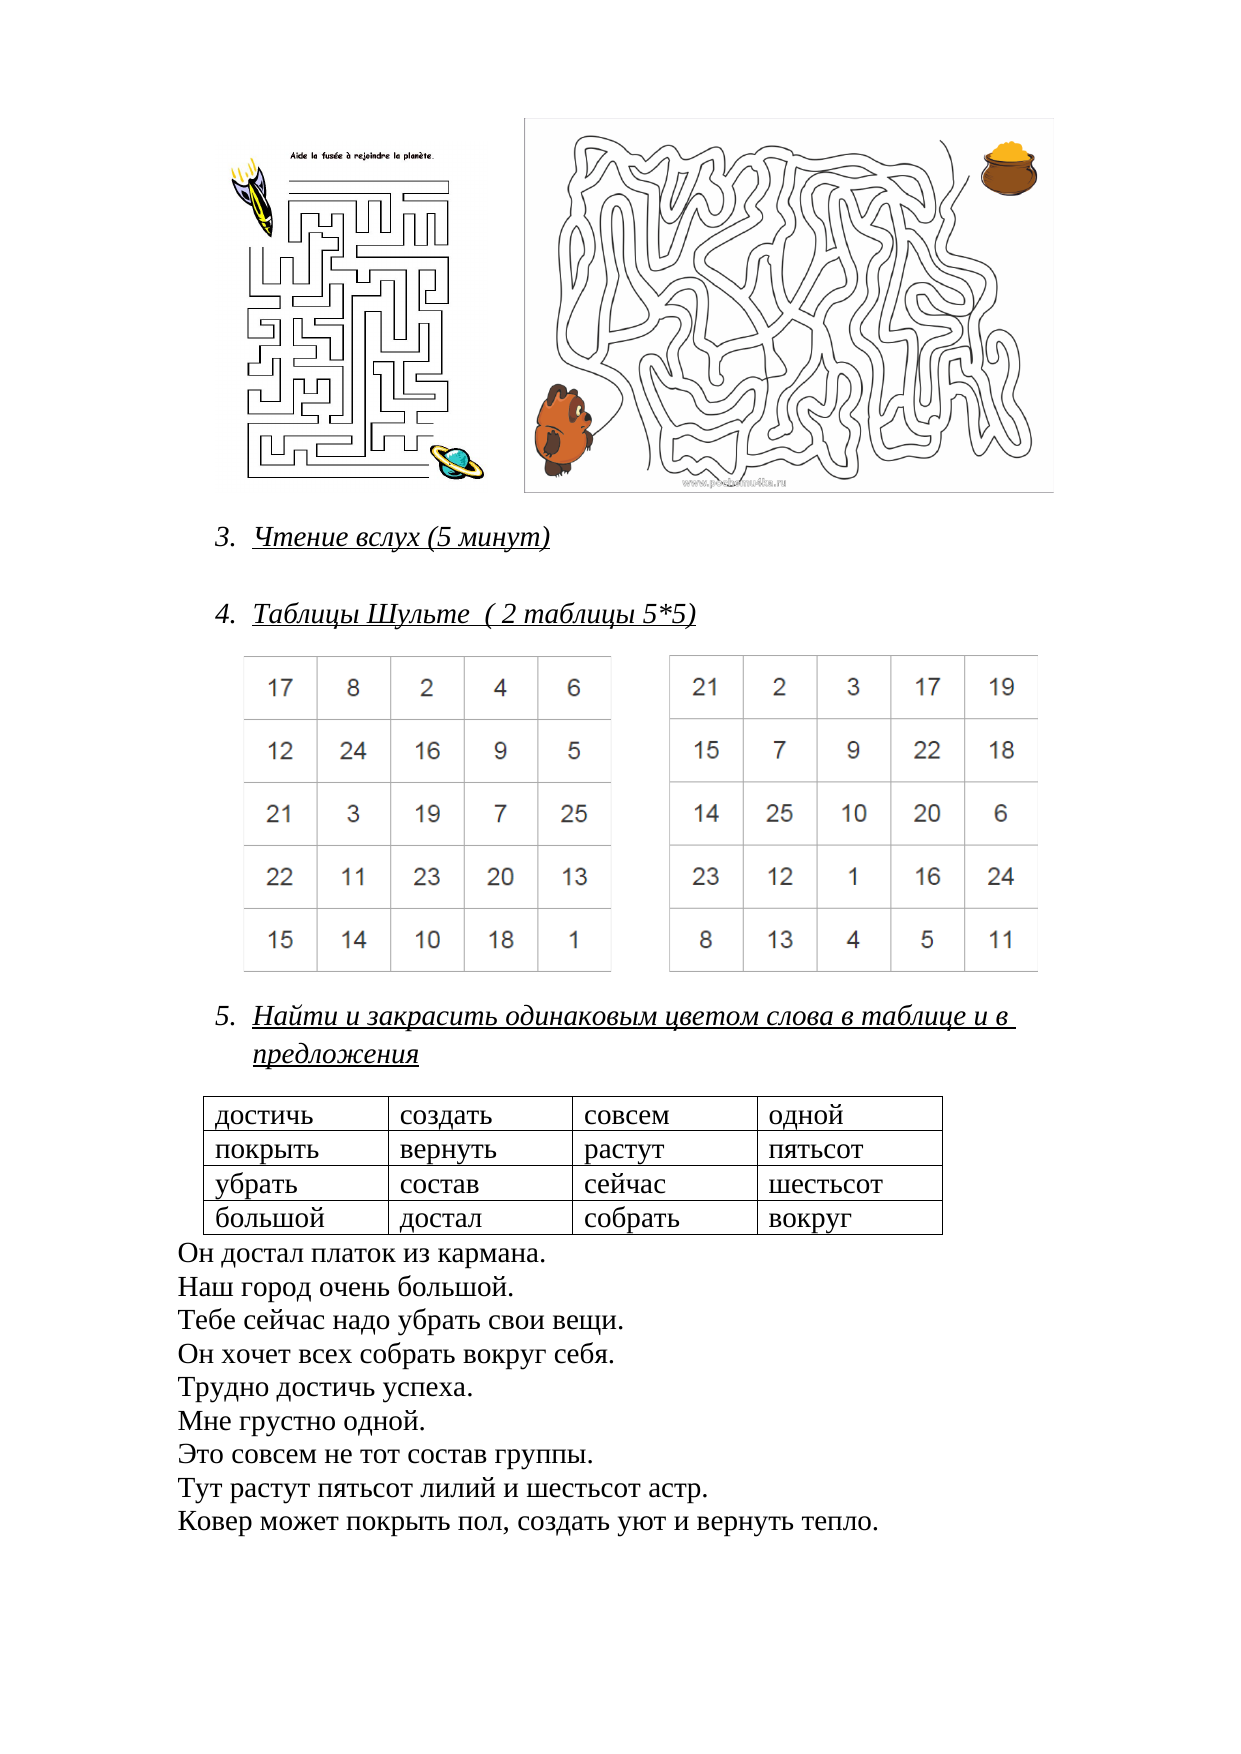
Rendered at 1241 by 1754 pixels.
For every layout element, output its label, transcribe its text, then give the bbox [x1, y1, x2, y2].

text Ковер может покрыть пол, создать уют и вернуть тепло. [177, 1503, 1152, 1537]
table_header совсем [573, 1097, 757, 1130]
table_cell большой [204, 1201, 388, 1234]
table_header достичь [204, 1097, 388, 1130]
table_cell покрыть [204, 1131, 388, 1165]
table_cell вернуть [389, 1131, 572, 1165]
text Трудно достичь успеха. [177, 1369, 1152, 1403]
list Таблицы Шульте ( 2 таблицы 5*5) [215, 596, 1152, 629]
table_cell шестьсот [758, 1166, 942, 1199]
text Он хочет всех собрать вокруг себя. [177, 1336, 1152, 1369]
table_cell состав [389, 1166, 572, 1199]
table_cell растут [573, 1131, 757, 1165]
table_cell сейчас [573, 1166, 757, 1199]
text Это совсем не тот состав группы. [177, 1436, 1152, 1470]
table_cell убрать [204, 1166, 388, 1199]
text Тут растут пятьсот лилий и шестьсот астр. [177, 1470, 1152, 1503]
table_header одной [758, 1097, 942, 1130]
table_cell собрать [573, 1201, 757, 1234]
table_cell вокруг [758, 1201, 942, 1234]
picture [524, 118, 1054, 493]
text Тебе сейчас надо убрать свои вещи. [177, 1302, 1152, 1336]
list Чтение вслух (5 минут) [215, 519, 1152, 552]
picture [669, 655, 1038, 972]
table_cell пятьсот [758, 1131, 942, 1165]
text Наш город очень большой. [177, 1269, 1152, 1302]
list Найти и закрасить одинаковым цветом слова в таблице и в предложения [215, 998, 1152, 1070]
table_cell достал [389, 1201, 572, 1234]
picture [243, 656, 612, 972]
text Он достал платок из кармана. [177, 1235, 1152, 1269]
picture [214, 141, 488, 493]
table_header создать [389, 1097, 572, 1130]
text Мне грустно одной. [177, 1403, 1152, 1436]
